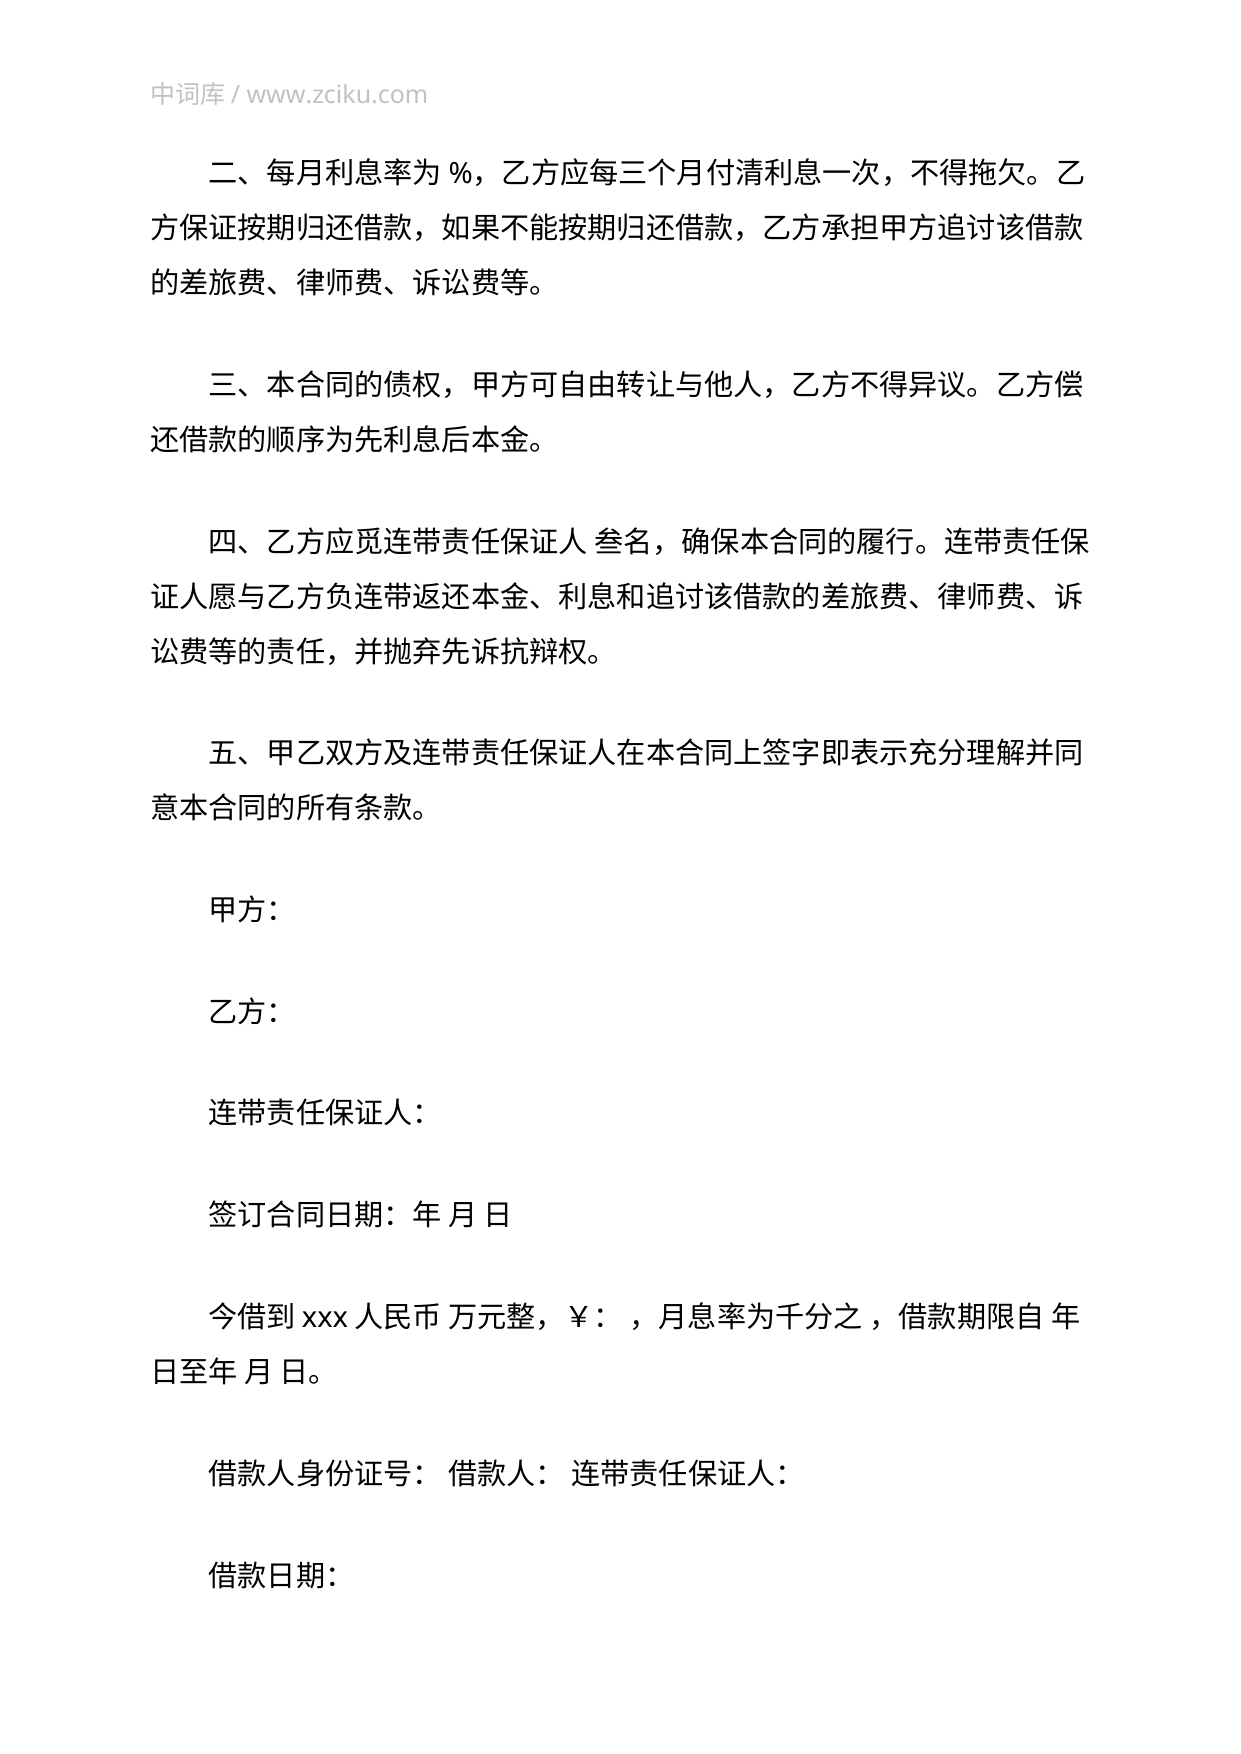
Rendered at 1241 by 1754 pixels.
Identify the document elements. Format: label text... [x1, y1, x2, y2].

text 借款日期： [150, 1552, 1090, 1594]
text 甲方： [150, 887, 1090, 929]
text 五、甲乙双方及连带责任保证人在本合同上签字即表示充分理解并同意本合同的所有条款。 [150, 730, 1090, 827]
text 借款人身份证号： 借款人： 连带责任保证人： [150, 1450, 1090, 1493]
text 连带责任保证人： [150, 1090, 1090, 1132]
text 三、本合同的债权，甲方可自由转让与他人，乙方不得异议。乙方偿还借款的顺序为先利息后本金。 [150, 362, 1090, 459]
text 签订合同日期：年 月 日 [150, 1192, 1090, 1234]
text 四、乙方应觅连带责任保证人 叁名，确保本合同的履行。连带责任保证人愿与乙方负连带返还本金、利息和追讨该借款的差旅费、律师费、诉讼费等的责任，并抛弃先诉抗辩权。 [150, 518, 1090, 670]
text 二、每月利息率为 %，乙方应每三个月付清利息一次，不得拖欠。乙方保证按期归还借款，如果不能按期归还借款，乙方承担甲方追讨该借款的差旅费、律师费、诉讼费等。 [150, 150, 1090, 302]
text 今借到xxx人民币 万元整，￥： ，月息率为千分之 ，借款期限自 年 日至年 月 日。 [150, 1294, 1090, 1391]
text 乙方： [150, 988, 1090, 1031]
